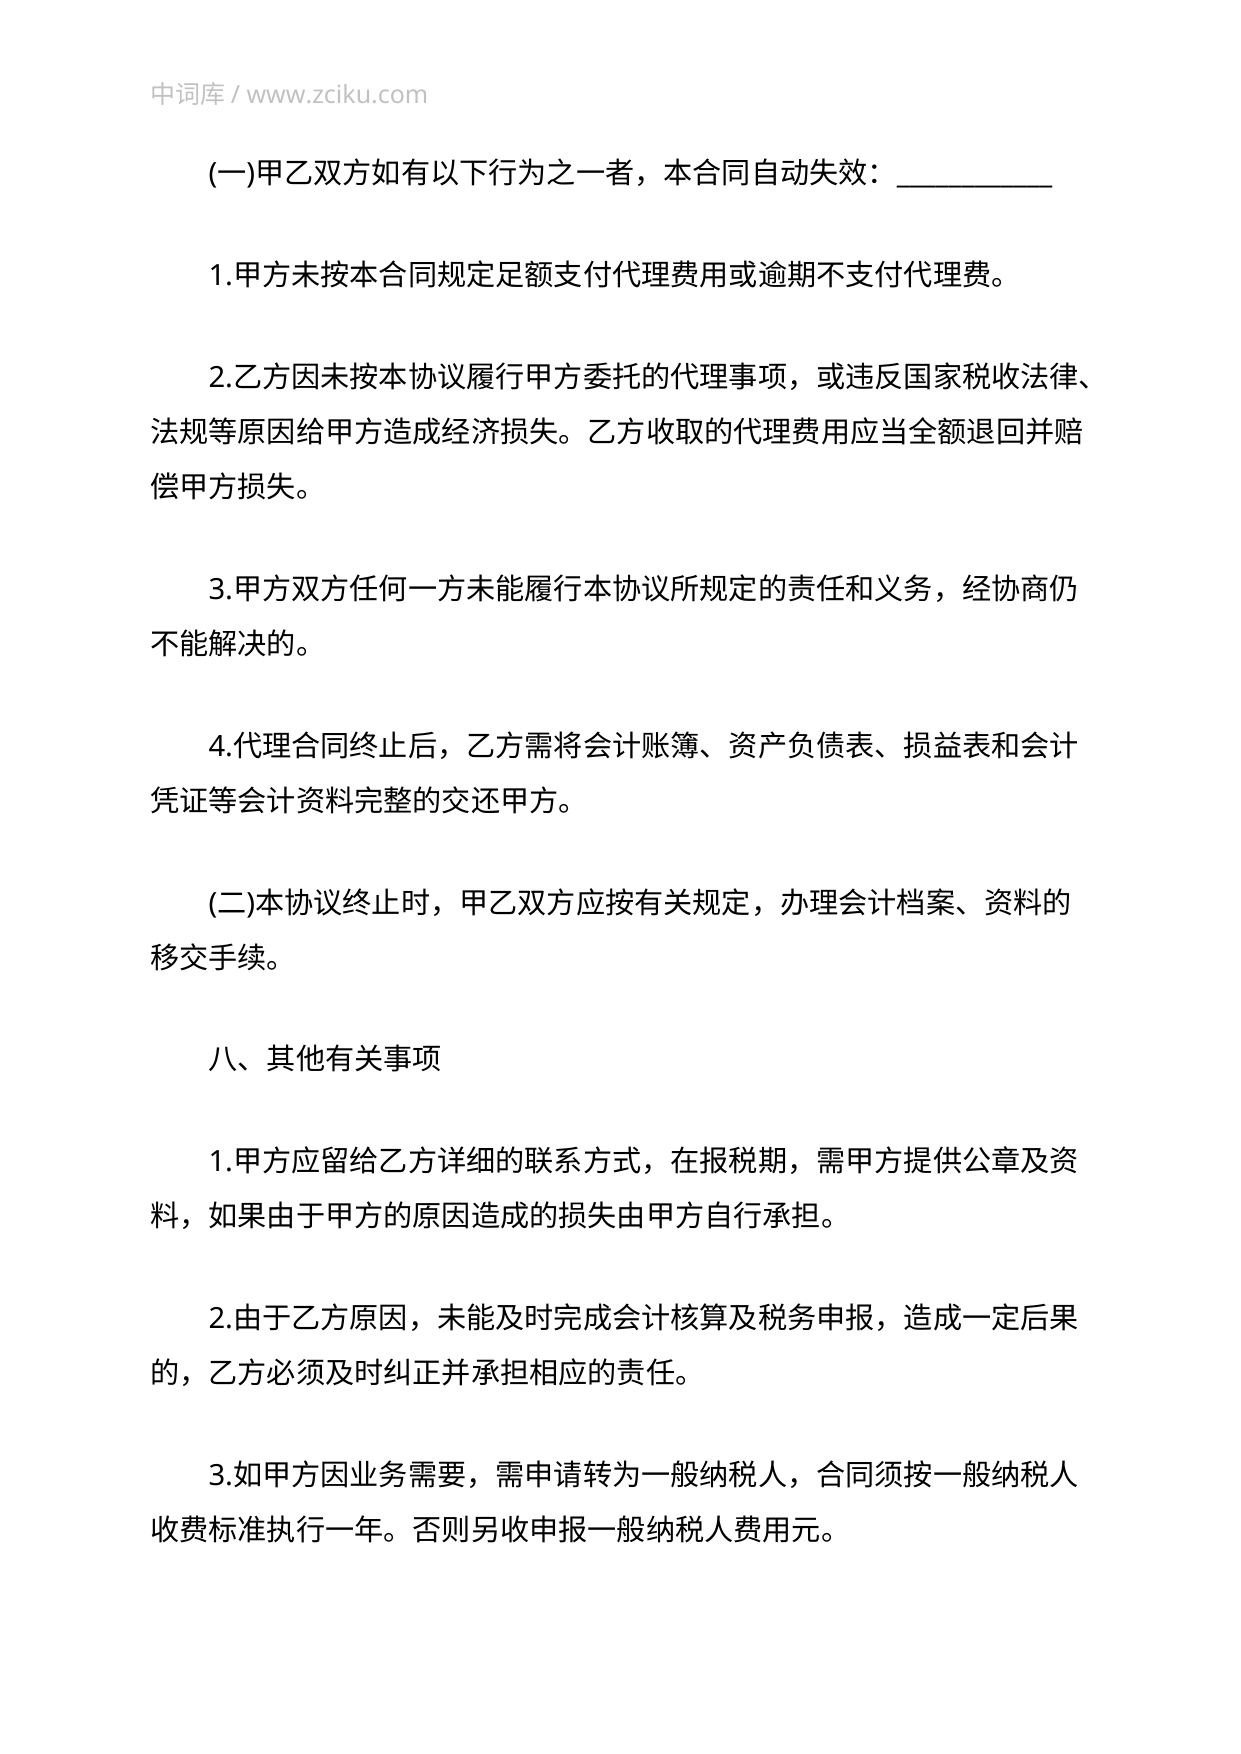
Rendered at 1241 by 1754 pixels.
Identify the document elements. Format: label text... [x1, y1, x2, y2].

text 2.乙方因未按本协议履行甲方委托的代理事项，或违反国家税收法律、法规等原因给甲方造成经济损失。乙方收取的代理费用应当全额退回并赔偿甲方损失。 [150, 354, 1090, 506]
text 八、其他有关事项 [150, 1036, 1090, 1078]
text 2.由于乙方原因，未能及时完成会计核算及税务申报，造成一定后果的，乙方必须及时纠正并承担相应的责任。 [150, 1294, 1090, 1392]
text 3.如甲方因业务需要，需申请转为一般纳税人，合同须按一般纳税人收费标准执行一年。否则另收申报一般纳税人费用元。 [150, 1451, 1090, 1548]
text 3.甲方双方任何一方未能履行本协议所规定的责任和义务，经协商仍不能解决的。 [150, 566, 1090, 663]
text 1.甲方应留给乙方详细的联系方式，在报税期，需甲方提供公章及资料，如果由于甲方的原因造成的损失由甲方自行承担。 [150, 1138, 1090, 1235]
text 4.代理合同终止后，乙方需将会计账簿、资产负债表、损益表和会计凭证等会计资料完整的交还甲方。 [150, 722, 1090, 820]
text (一)甲乙双方如有以下行为之一者，本合同自动失效：____________ [150, 150, 1090, 192]
text (二)本协议终止时，甲乙双方应按有关规定，办理会计档案、资料的移交手续。 [150, 879, 1090, 976]
text 1.甲方未按本合同规定足额支付代理费用或逾期不支付代理费。 [150, 252, 1090, 294]
